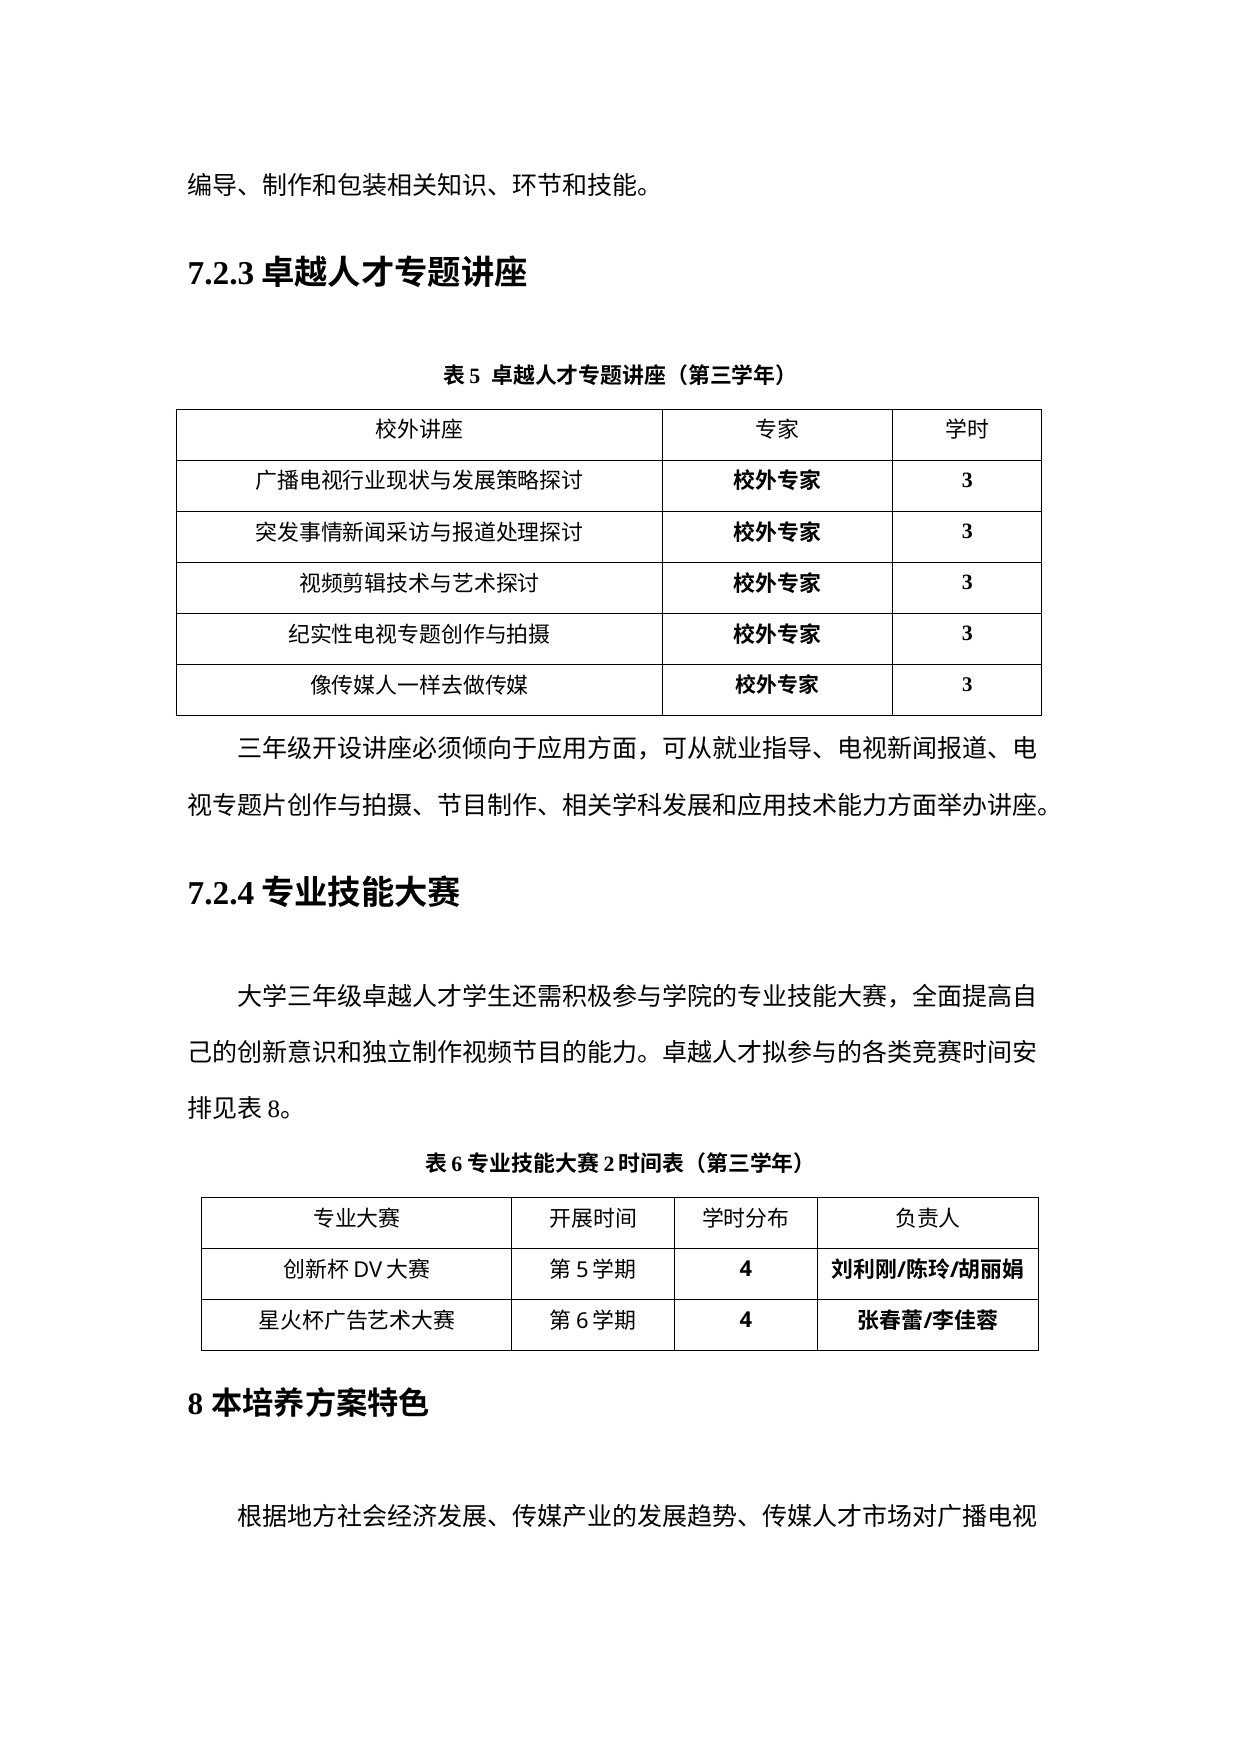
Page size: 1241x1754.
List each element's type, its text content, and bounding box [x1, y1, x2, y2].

subtitle 7.2.3卓越人才专题讲座 [187, 233, 1053, 308]
table_cell 校外专家 [663, 512, 892, 562]
text 表6 专业技能大赛2时间表（第三学年） [187, 1143, 1053, 1181]
table_cell 张春蕾/李佳蓉 [818, 1300, 1038, 1350]
table_cell 3 [893, 614, 1041, 664]
table_header 校外讲座 [177, 410, 662, 459]
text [187, 164, 1053, 202]
table_cell 第5学期 [512, 1249, 674, 1299]
table_cell 3 [893, 512, 1041, 562]
table_cell 校外专家 [663, 614, 892, 664]
table_cell 视频剪辑技术与艺术探讨 [177, 563, 662, 613]
table_header 负责人 [818, 1198, 1038, 1248]
table_cell 广播电视行业现状与发展策略探讨 [177, 461, 662, 511]
table_cell 突发事情新闻采访与报道处理探讨 [177, 512, 662, 562]
text 表5 卓越人才专题讲座（第三学年） [187, 355, 1053, 393]
table_cell 像传媒人一样去做传媒 [177, 665, 662, 715]
text 大学三年级卓越人才学生还需积极参与学院的专业技能大赛，全面提高自己的创新意识和独立制作视频节目的能力。卓越人才拟参与的各类竞赛时间安排见表8。 [187, 975, 1053, 1125]
table_header 学时分布 [675, 1198, 817, 1248]
table_cell 校外专家 [663, 461, 892, 511]
table_cell 3 [893, 665, 1041, 715]
table_header 专业大赛 [202, 1198, 511, 1248]
table_cell 校外专家 [663, 665, 892, 715]
table_cell 4 [675, 1300, 817, 1350]
subtitle 8 本培养方案特色 [187, 1363, 1053, 1438]
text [187, 1496, 1053, 1534]
table_header 专家 [663, 410, 892, 459]
table_cell 校外专家 [663, 563, 892, 613]
table_cell 刘利刚/陈玲/胡丽娟 [818, 1249, 1038, 1299]
table_header 开展时间 [512, 1198, 674, 1248]
text 三年级开设讲座必须倾向于应用方面，可从就业指导、电视新闻报道、电视专题片创作与拍摄、节目制作、相关学科发展和应用技术能力方面举办讲座。 [187, 728, 1053, 822]
table_cell 4 [675, 1249, 817, 1299]
table_header 学时 [893, 410, 1041, 459]
table_cell 星火杯广告艺术大赛 [202, 1300, 511, 1350]
table_cell 3 [893, 563, 1041, 613]
table_cell 第6学期 [512, 1300, 674, 1350]
table_cell 创新杯DV大赛 [202, 1249, 511, 1299]
subtitle 7.2.4专业技能大赛 [187, 853, 1053, 928]
table_cell 3 [893, 461, 1041, 511]
table_cell 纪实性电视专题创作与拍摄 [177, 614, 662, 664]
